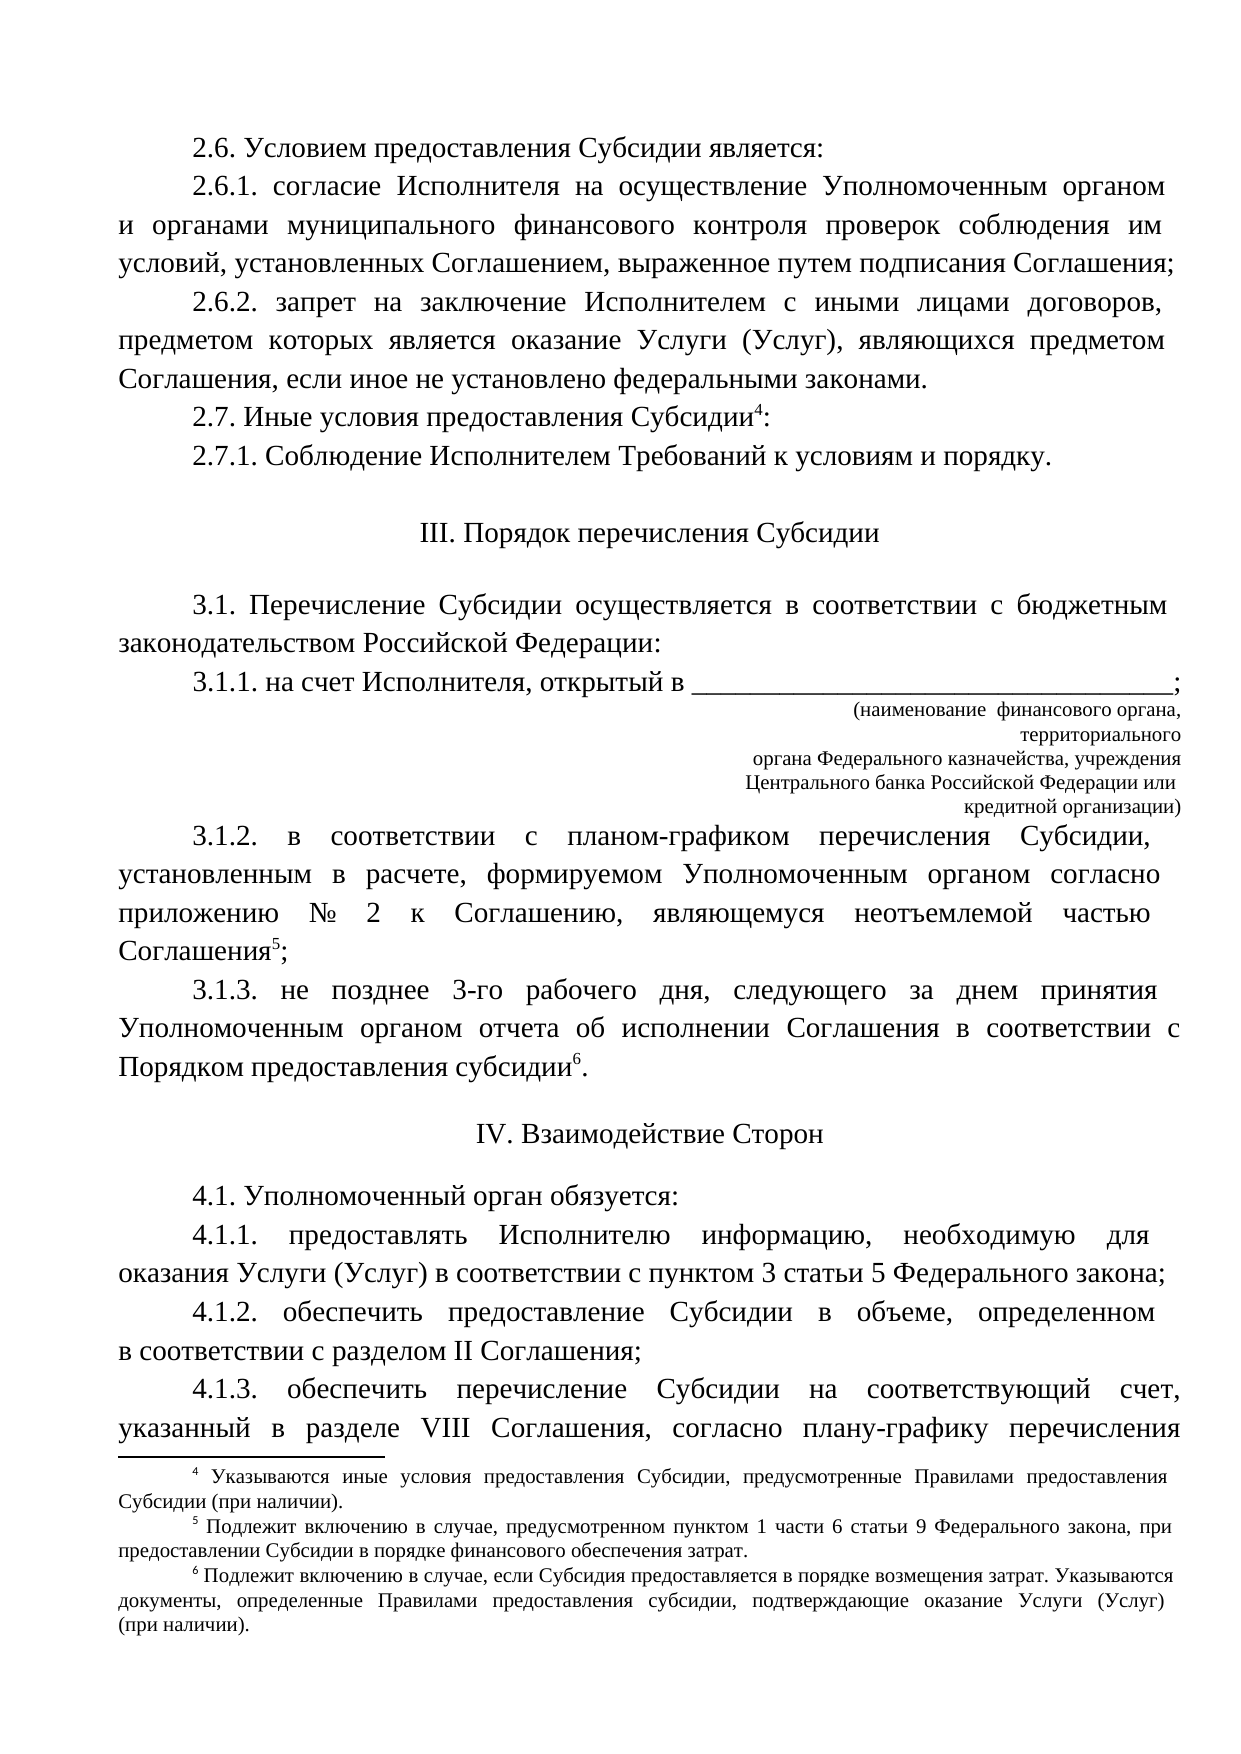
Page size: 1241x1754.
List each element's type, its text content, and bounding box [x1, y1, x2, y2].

text 3.1.3. не позднее 3-го рабочего дня, следующего за днем принятия Уполномоченным органом отчета об исполнении Соглашения в соответствии с Порядком предоставления субсидии. [118, 972, 1181, 1082]
text 4.1. Уполномоченный орган обязуется: [118, 1178, 1181, 1212]
text 4.1.1. предоставлять Исполнителю информацию, необходимую для оказания Услуги (Услуг) в соответствии с пунктом 3 статьи 5 Федерального закона; [118, 1217, 1181, 1289]
text 4.1.2. обеспечить предоставление Субсидии в объеме, определенном в соответствии с разделом II Соглашения; [118, 1294, 1181, 1366]
text III. Порядок перечисления Субсидии [118, 515, 1181, 549]
text 2.7.1. Соблюдение Исполнителем Требований к условиям и порядку. [118, 438, 1181, 472]
text 2.6.2. запрет на заключение Исполнителем с иными лицами договоров, предметом которых является оказание Услуги (Услуг), являющихся предметом Соглашения, если иное не установлено федеральными законами. [118, 284, 1181, 394]
text 3.1. Перечисление Субсидии осуществляется в соответствии с бюджетным законодательством Российской Федерации: [118, 587, 1181, 659]
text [118, 1371, 1181, 1443]
text IV. Взаимодействие Сторон [118, 1116, 1181, 1150]
text 3.1.2. в соответствии с планом-графиком перечисления Субсидии, установленным в расчете, формируемом Уполномоченным органом согласно приложению № 2 к Соглашению, являющемуся неотъемлемой частью Соглашения; [118, 818, 1181, 967]
text 2.6.1. согласие Исполнителя на осуществление Уполномоченным органом и органами муниципального финансового контроля проверок соблюдения им условий, установленных Соглашением, выраженное путем подписания Соглашения; [118, 168, 1181, 279]
text 3.1.1. на счет Исполнителя, открытый в _________________________________; (наименование финансового органа, территориального органа Федерального казначейства, учреждения Центрального банка Российской Федерации или кредитной организации) [118, 664, 1181, 818]
text 2.7. Иные условия предоставления Субсидии: [118, 399, 1181, 433]
text 2.6. Условием предоставления Субсидии является: [118, 130, 1181, 163]
